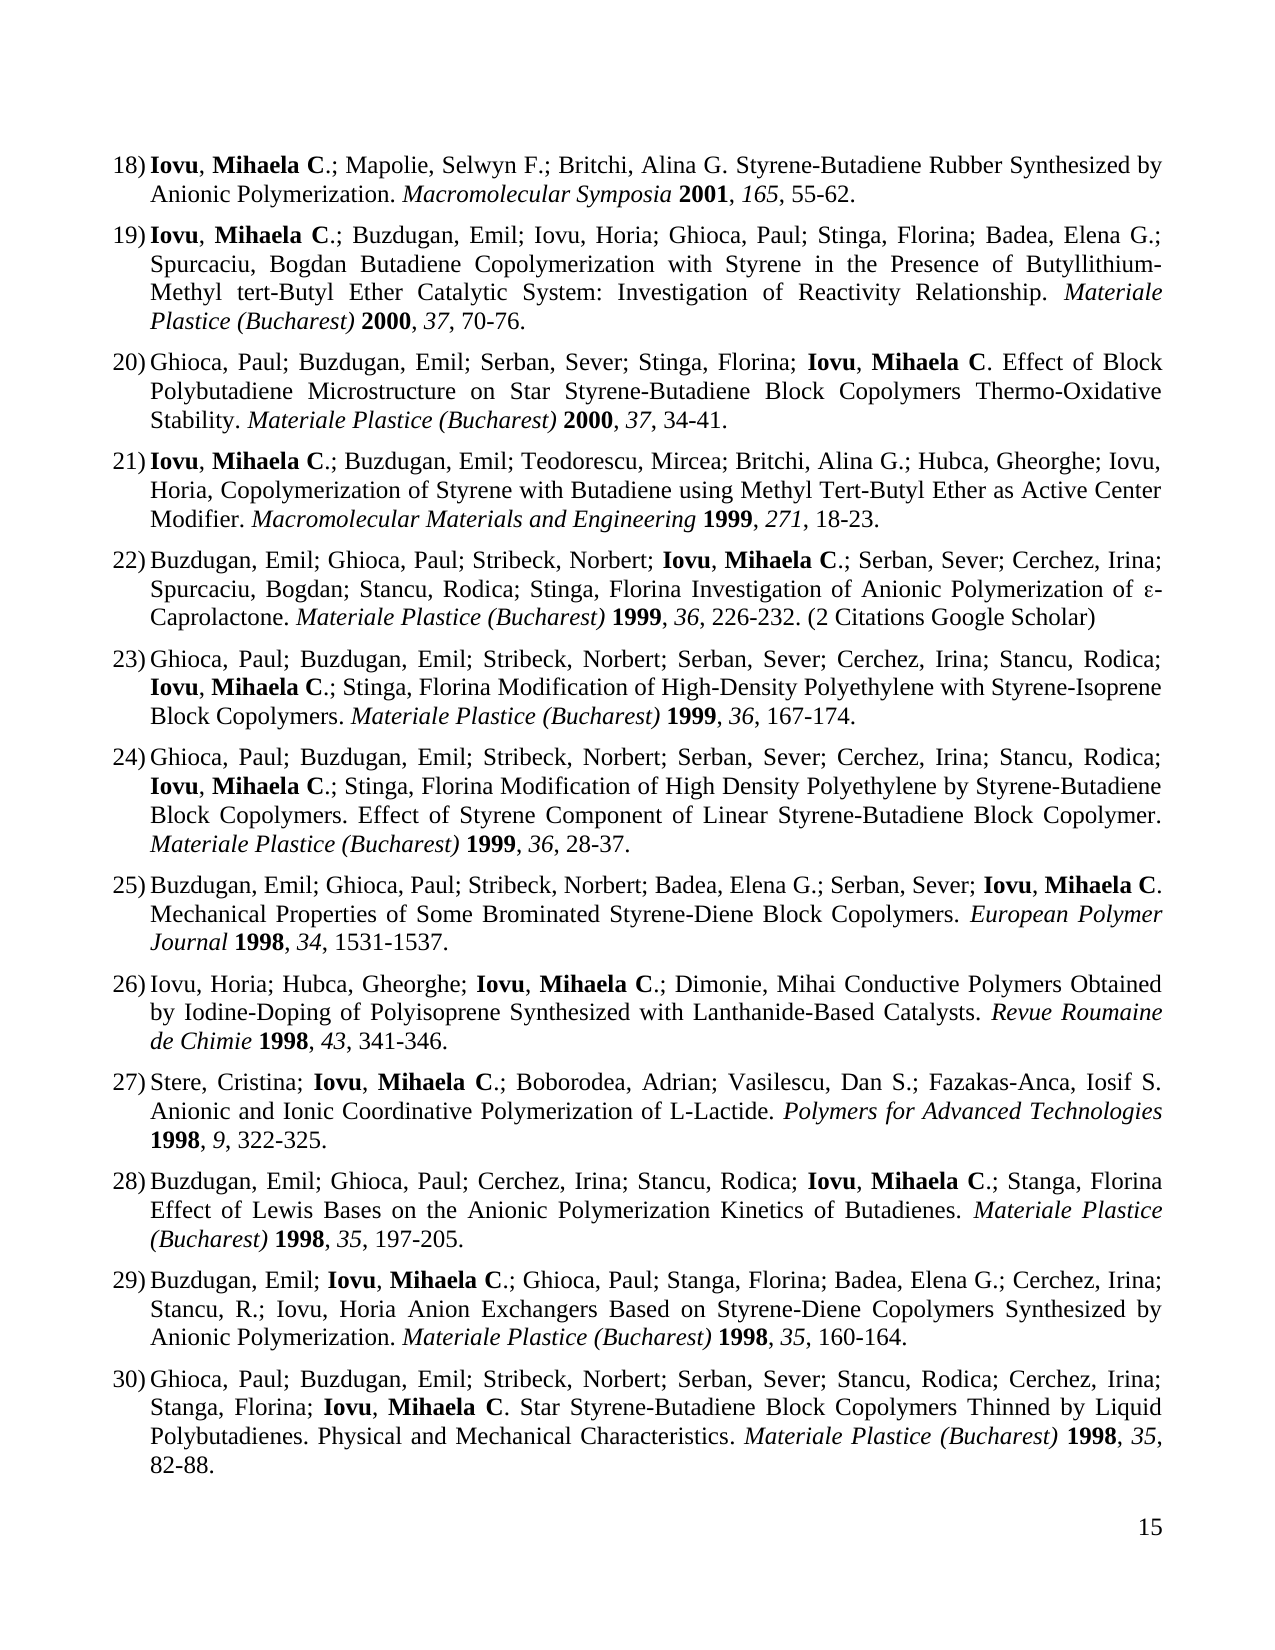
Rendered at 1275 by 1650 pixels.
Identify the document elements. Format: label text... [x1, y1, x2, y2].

list Iovu, Horia; Hubca, Gheorghe; Iovu, Mihaela C.; Dimonie, Mihai Conductive Polymers Obtained by Iodine-Doping of Polyisoprene Synthesized with Lanthanide-Based Catalysts. Revue Roumaine de Chimie 1998, 43, 341-346. [112, 969, 1162, 1055]
list Iovu, Mihaela C.; Buzdugan, Emil; Teodorescu, Mircea; Britchi, Alina G.; Hubca, Gheorghe; Iovu, Horia, Copolymerization of Styrene with Butadiene using Methyl Tert-Butyl Ether as Active Center Modifier. Macromolecular Materials and Engineering 1999, 271, 18-23. [112, 446, 1162, 532]
list Buzdugan, Emil; Ghioca, Paul; Stribeck, Norbert; Badea, Elena G.; Serban, Sever; Iovu, Mihaela C. Mechanical Properties of Some Brominated Styrene-Diene Block Copolymers. European Polymer Journal 1998, 34, 1531-1537. [112, 870, 1162, 956]
list Ghioca, Paul; Buzdugan, Emil; Serban, Sever; Stinga, Florina; Iovu, Mihaela C. Effect of Block Polybutadiene Microstructure on Star Styrene-Butadiene Block Copolymers Thermo-Oxidative Stability. Materiale Plastice (Bucharest) 2000, 37, 34-41. [112, 347, 1162, 434]
list Ghioca, Paul; Buzdugan, Emil; Stribeck, Norbert; Serban, Sever; Cerchez, Irina; Stancu, Rodica; Iovu, Mihaela C.; Stinga, Florina Modification of High Density Polyethylene by Styrene-Butadiene Block Copolymers. Effect of Styrene Component of Linear Styrene-Butadiene Block Copolymer. Materiale Plastice (Bucharest) 1999, 36, 28-37. [112, 742, 1162, 857]
list Buzdugan, Emil; Iovu, Mihaela C.; Ghioca, Paul; Stanga, Florina; Badea, Elena G.; Cerchez, Irina; Stancu, R.; Iovu, Horia Anion Exchangers Based on Styrene-Diene Copolymers Synthesized by Anionic Polymerization. Materiale Plastice (Bucharest) 1998, 35, 160-164. [112, 1265, 1162, 1351]
list Buzdugan, Emil; Ghioca, Paul; Cerchez, Irina; Stancu, Rodica; Iovu, Mihaela C.; Stanga, Florina Effect of Lewis Bases on the Anionic Polymerization Kinetics of Butadienes. Materiale Plastice (Bucharest) 1998, 35, 197-205. [112, 1166, 1162, 1252]
list Ghioca, Paul; Buzdugan, Emil; Stribeck, Norbert; Serban, Sever; Cerchez, Irina; Stancu, Rodica; Iovu, Mihaela C.; Stinga, Florina Modification of High-Density Polyethylene with Styrene-Isoprene Block Copolymers. Materiale Plastice (Bucharest) 1999, 36, 167-174. [112, 644, 1162, 730]
list Ghioca, Paul; Buzdugan, Emil; Stribeck, Norbert; Serban, Sever; Stancu, Rodica; Cerchez, Irina; Stanga, Florina; Iovu, Mihaela C. Star Styrene-Butadiene Block Copolymers Thinned by Liquid Polybutadienes. Physical and Mechanical Characteristics. Materiale Plastice (Bucharest) 1998, 35, 82-88. [112, 1364, 1162, 1479]
list Iovu, Mihaela C.; Mapolie, Selwyn F.; Britchi, Alina G. Styrene-Butadiene Rubber Synthesized by Anionic Polymerization. Macromolecular Symposia 2001, 165, 55-62. [112, 150, 1162, 207]
list Iovu, Mihaela C.; Buzdugan, Emil; Iovu, Horia; Ghioca, Paul; Stinga, Florina; Badea, Elena G.; Spurcaciu, Bogdan Butadiene Copolymerization with Styrene in the Presence of Butyllithium-Methyl tert-Butyl Ether Catalytic System: Investigation of Reactivity Relationship. Materiale Plastice (Bucharest) 2000, 37, 70-76. [112, 220, 1162, 335]
list Buzdugan, Emil; Ghioca, Paul; Stribeck, Norbert; Iovu, Mihaela C.; Serban, Sever; Cerchez, Irina; Spurcaciu, Bogdan; Stancu, Rodica; Stinga, Florina Investigation of Anionic Polymerization of -Caprolactone. Materiale Plastice (Bucharest) 1999, 36, 226-232. (2 Citations Google Scholar) [112, 545, 1162, 631]
list Stere, Cristina; Iovu, Mihaela C.; Boborodea, Adrian; Vasilescu, Dan S.; Fazakas-Anca, Iosif S. Anionic and Ionic Coordinative Polymerization of L-Lactide. Polymers for Advanced Technologies 1998, 9, 322-325. [112, 1067, 1162, 1154]
